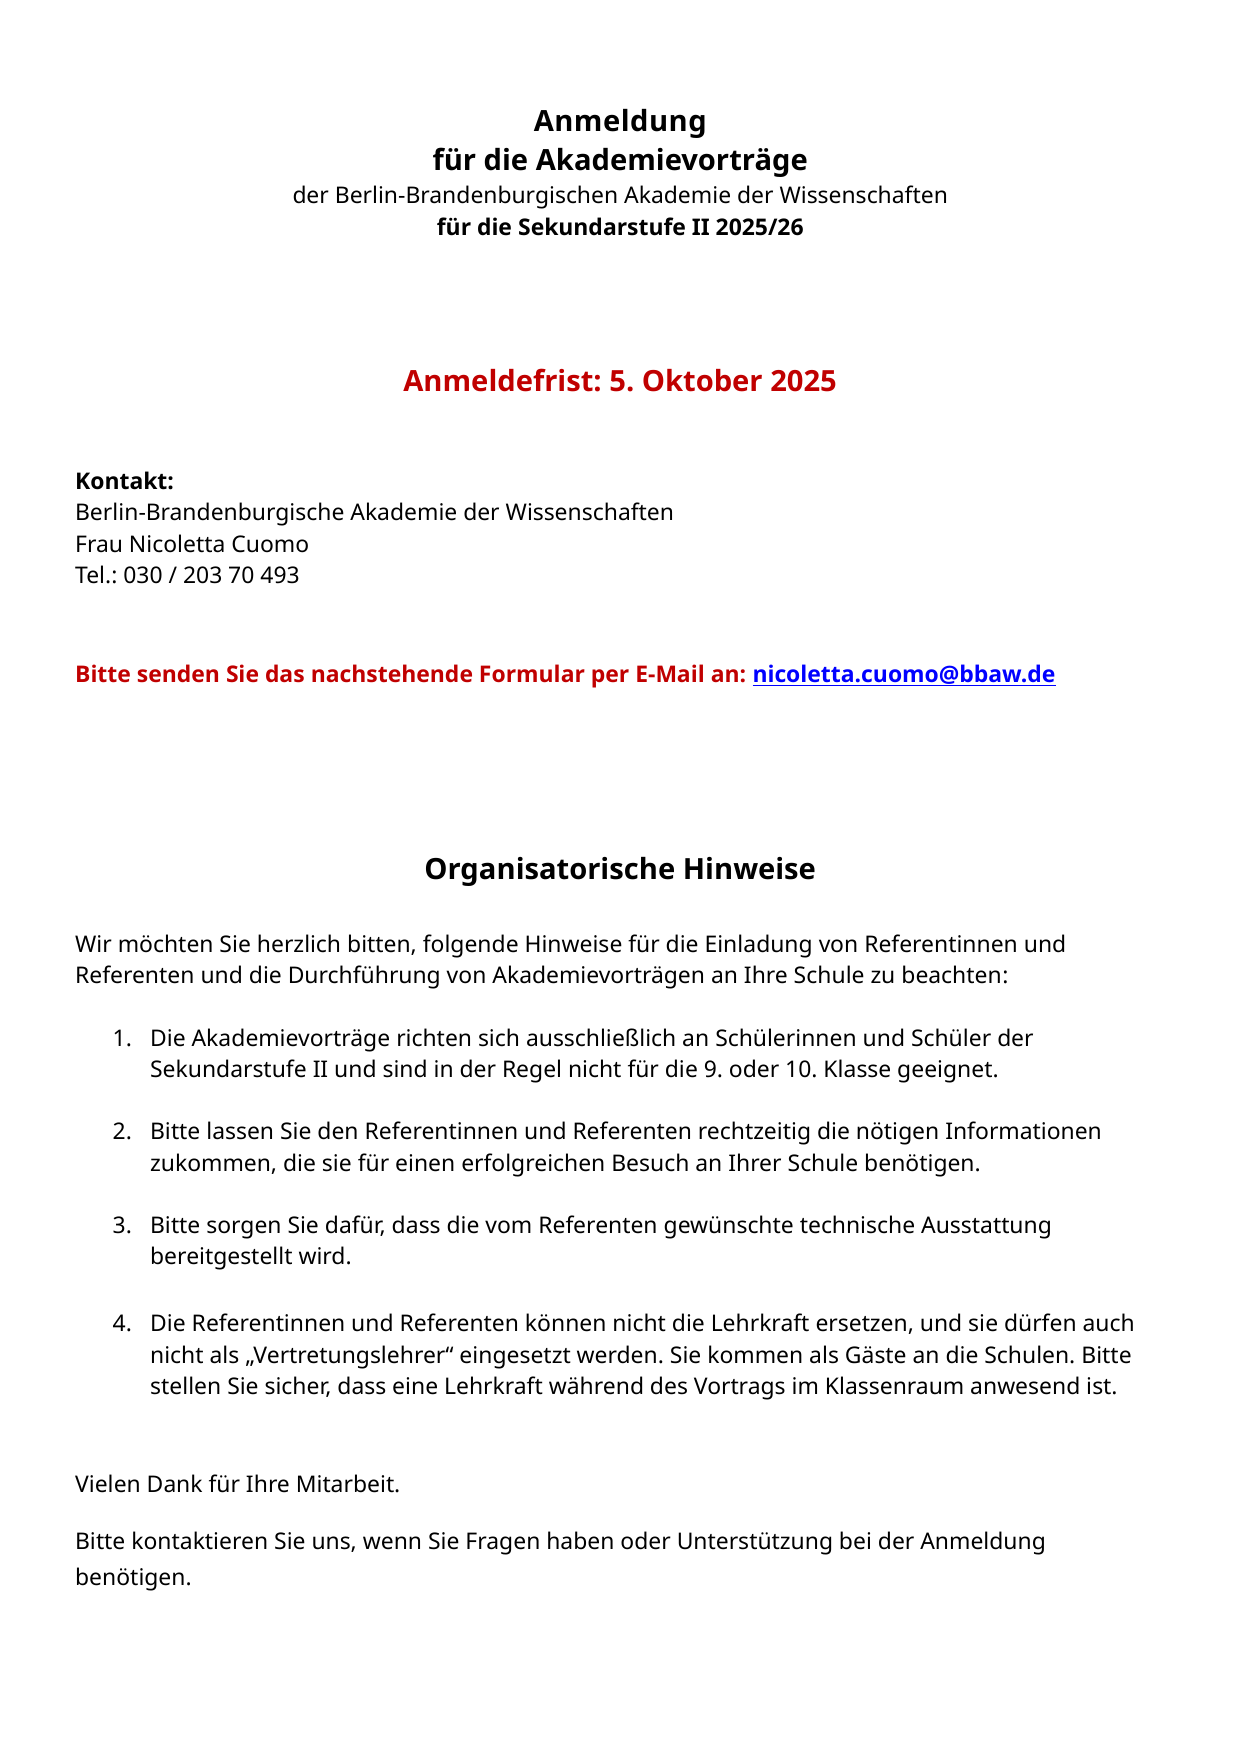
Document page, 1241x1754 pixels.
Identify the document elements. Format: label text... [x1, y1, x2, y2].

text Vielen Dank für Ihre Mitarbeit. [75, 1468, 1165, 1499]
text für die Akademievorträge [75, 140, 1165, 179]
list Bitte sorgen Sie dafür, dass die vom Referenten gewünschte technische Ausstattung bereitgestellt wird. [112, 1209, 1165, 1271]
list Bitte lassen Sie den Referentinnen und Referenten rechtzeitig die nötigen Informationen zukommen, die sie für einen erfolgreichen Besuch an Ihrer Schule benötigen. [112, 1115, 1165, 1178]
text Anmeldefrist: 5. Oktober 2025 [75, 361, 1165, 400]
list Die Akademievorträge richten sich ausschließlich an Schülerinnen und Schüler der Sekundarstufe II und sind in der Regel nicht für die 9. oder 10. Klasse geeignet. [112, 1021, 1165, 1084]
text Kontakt: [75, 465, 1165, 496]
text Organisatorische Hinweise [75, 848, 1165, 888]
text Berlin-Brandenburgische Akademie der Wissenschaften [75, 496, 1165, 527]
text Wir möchten Sie herzlich bitten, folgende Hinweise für die Einladung von Referentinnen und Referenten und die Durchführung von Akademievorträgen an Ihre Schule zu beachten: [75, 928, 1165, 990]
text Frau Nicoletta Cuomo [75, 527, 1165, 559]
text der Berlin-Brandenburgischen Akademie der Wissenschaften [75, 179, 1165, 211]
text Bitte kontaktieren Sie uns, wenn Sie Fragen haben oder Unterstützung bei der Anmeldung benötigen. [75, 1525, 1165, 1592]
list Die Referentinnen und Referenten können nicht die Lehrkraft ersetzen, und sie dürfen auch nicht als „Vertretungslehrer“ eingesetzt werden. Sie kommen als Gäste an die Schulen. Bitte stellen Sie sicher, dass eine Lehrkraft während des Vortrags im Klassenraum anwesend ist. [112, 1307, 1165, 1401]
text für die Sekundarstufe II 2025/26 [75, 211, 1165, 242]
text Bitte senden Sie das nachstehende Formular per E-Mail an: nicoletta.cuomo@bbaw.de [75, 658, 1165, 689]
text Anmeldung [75, 100, 1165, 140]
text Tel.: 030 / 203 70 493 [75, 559, 1165, 590]
